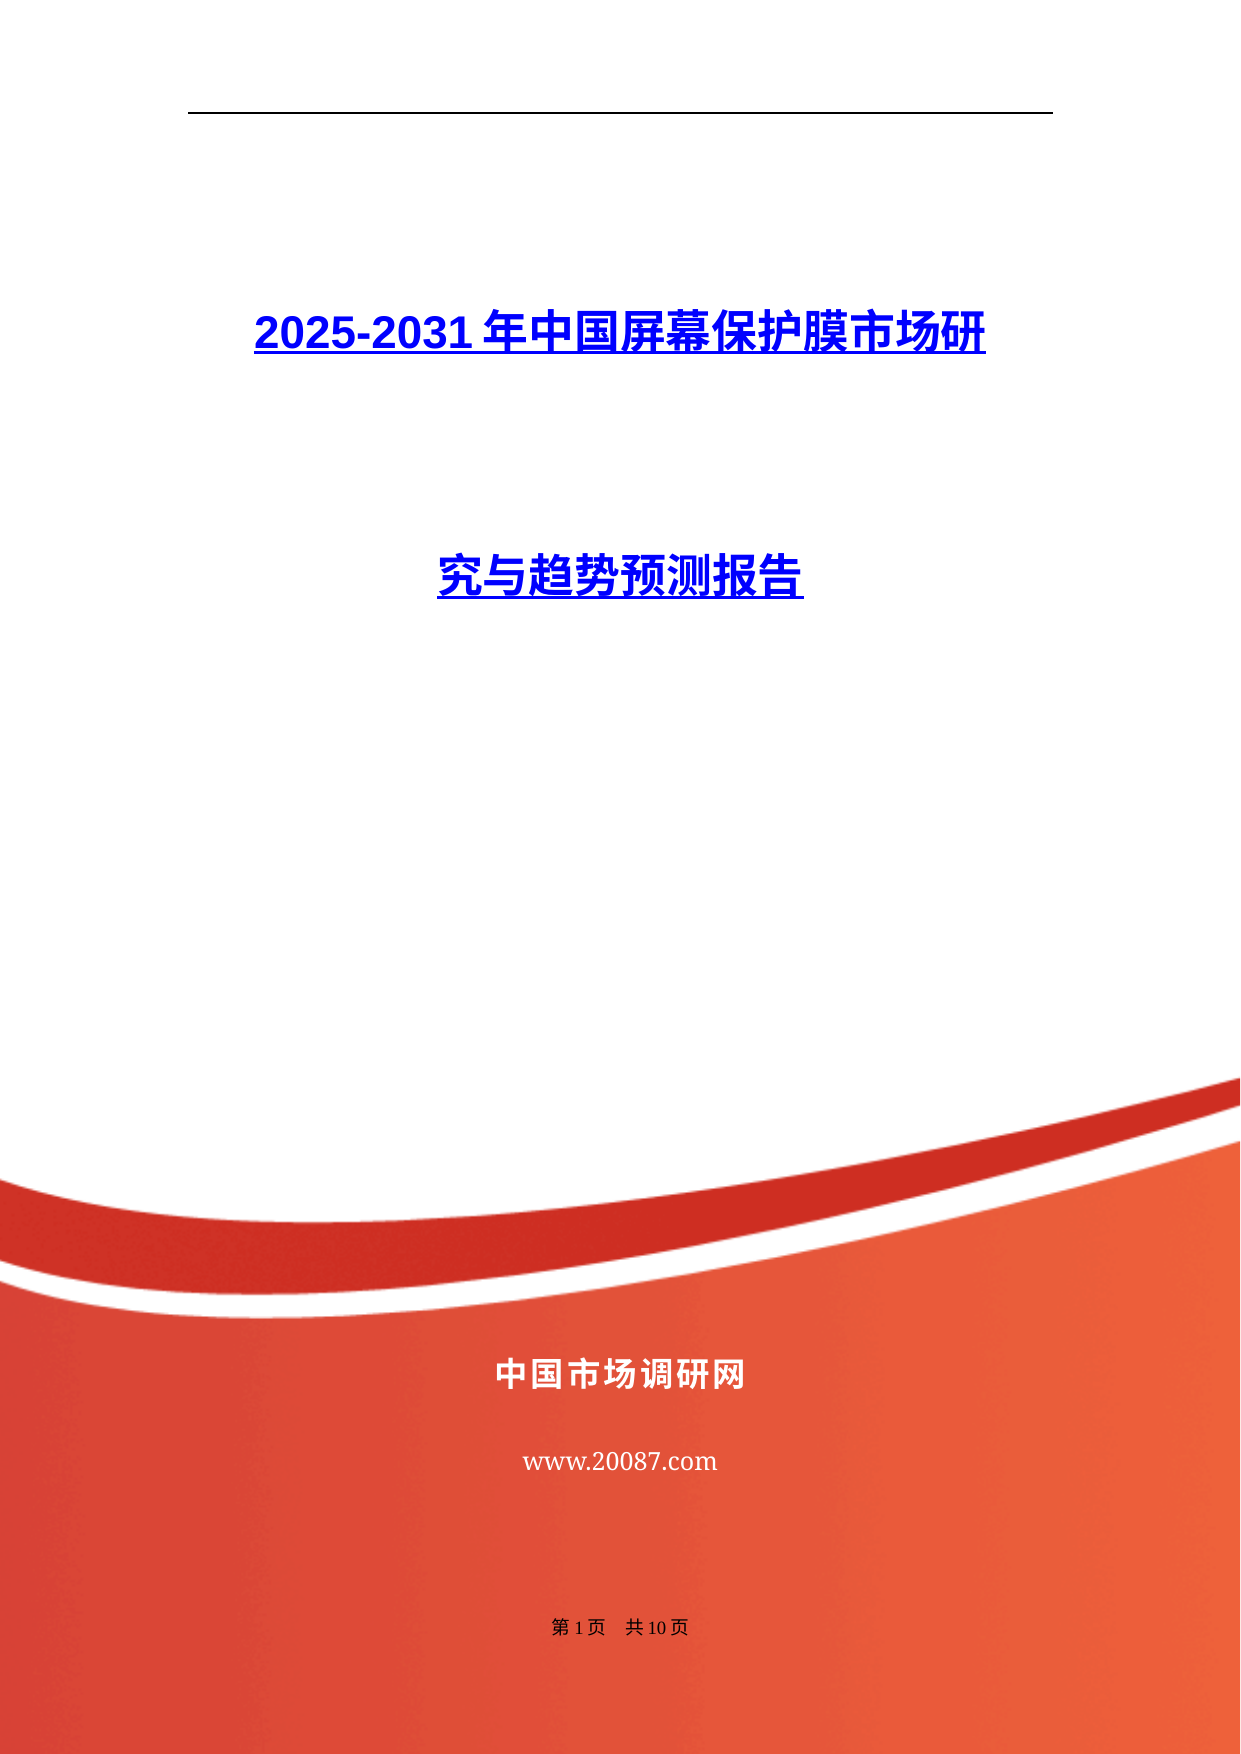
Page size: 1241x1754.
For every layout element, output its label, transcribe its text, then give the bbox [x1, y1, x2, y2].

table_header 2025-2031年中国屏幕保护膜市场研究与趋势预测报告 [188, 207, 1053, 773]
subtitle 中国市场调研网 [187, 1339, 1053, 1404]
text www.20087.com [187, 1428, 1053, 1493]
picture [0, 1006, 1241, 1754]
